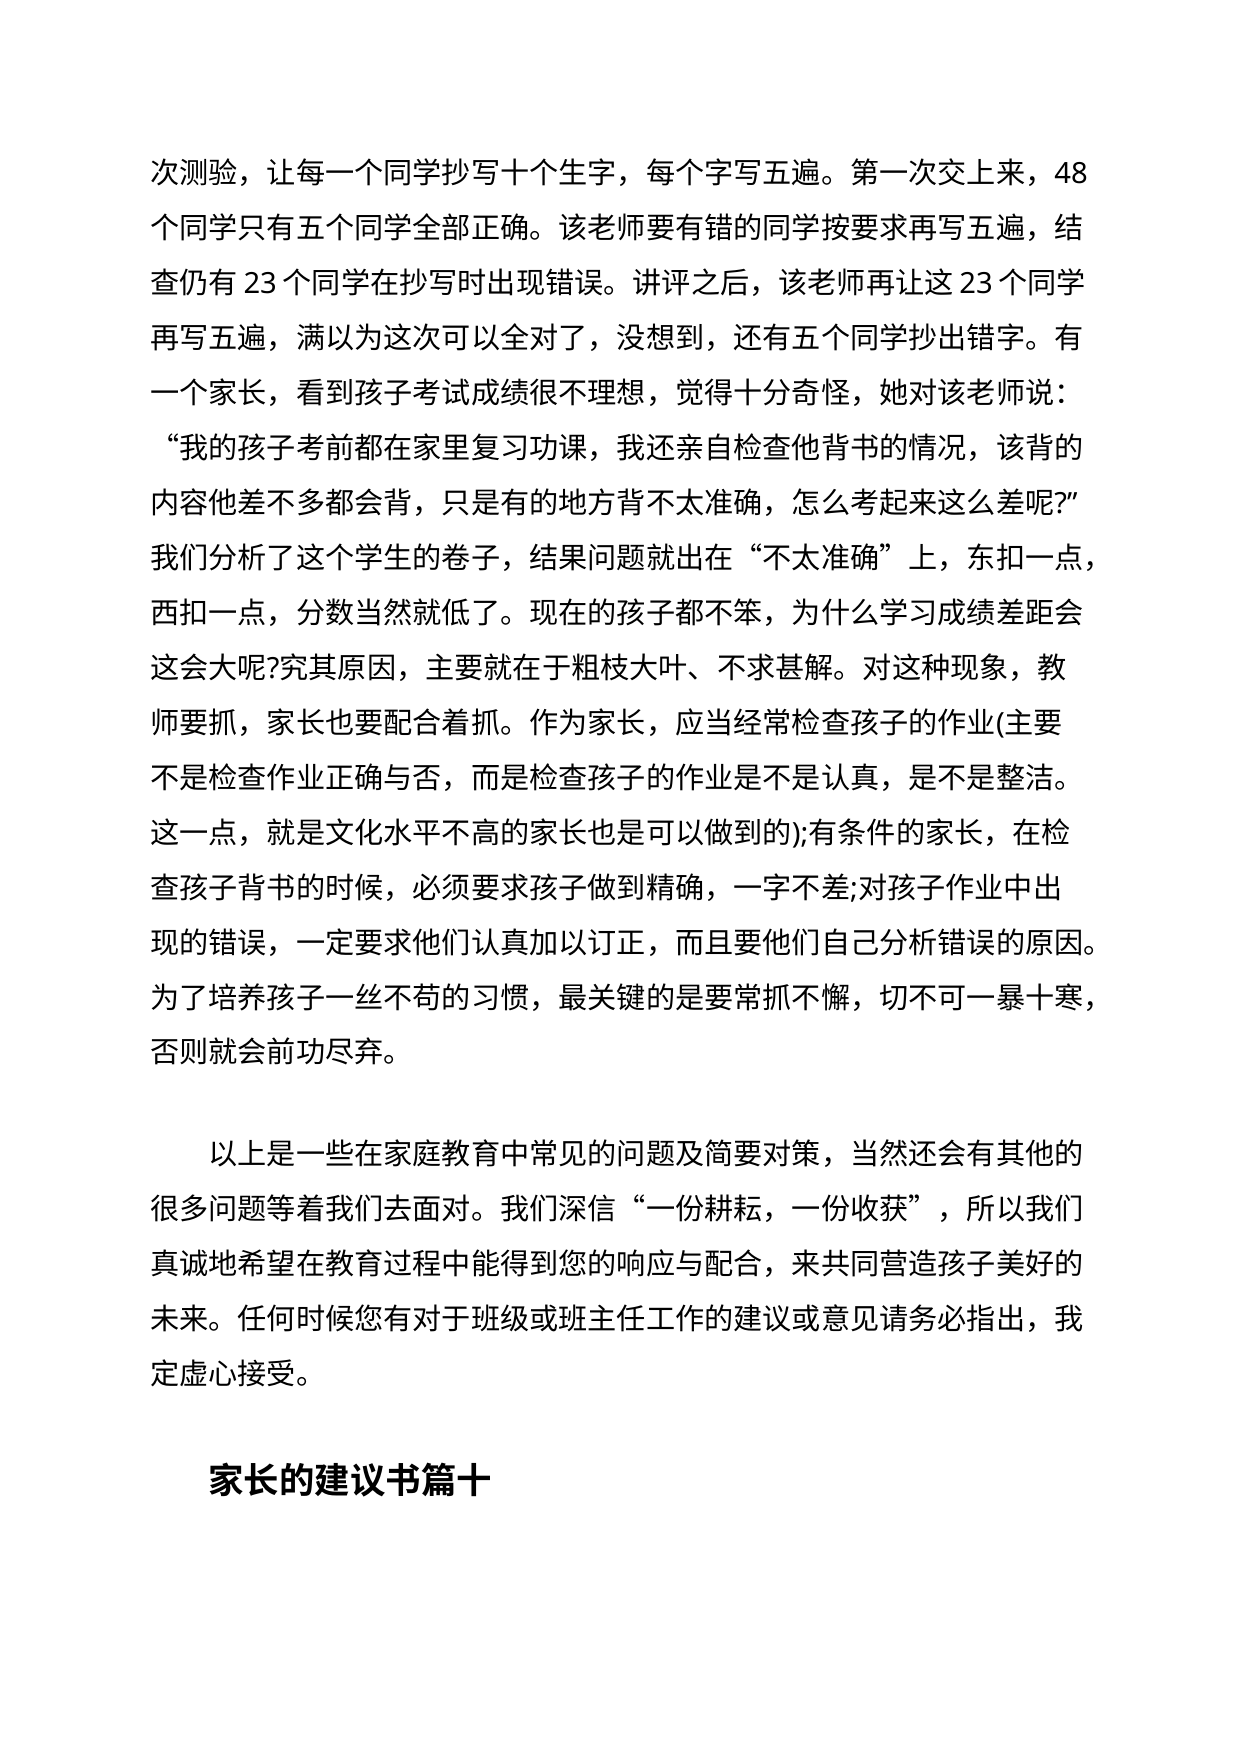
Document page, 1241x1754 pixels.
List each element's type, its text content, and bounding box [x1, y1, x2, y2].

text 以上是一些在家庭教育中常见的问题及简要对策，当然还会有其他的很多问题等着我们去面对。我们深信“一份耕耘，一份收获”，所以我们真诚地希望在教育过程中能得到您的响应与配合，来共同营造孩子美好的未来。任何时候您有对于班级或班主任工作的建议或意见请务必指出，我定虚心接受。 [150, 1131, 1090, 1393]
text 家长的建议书篇十 [150, 1452, 1090, 1503]
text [150, 150, 1090, 1071]
